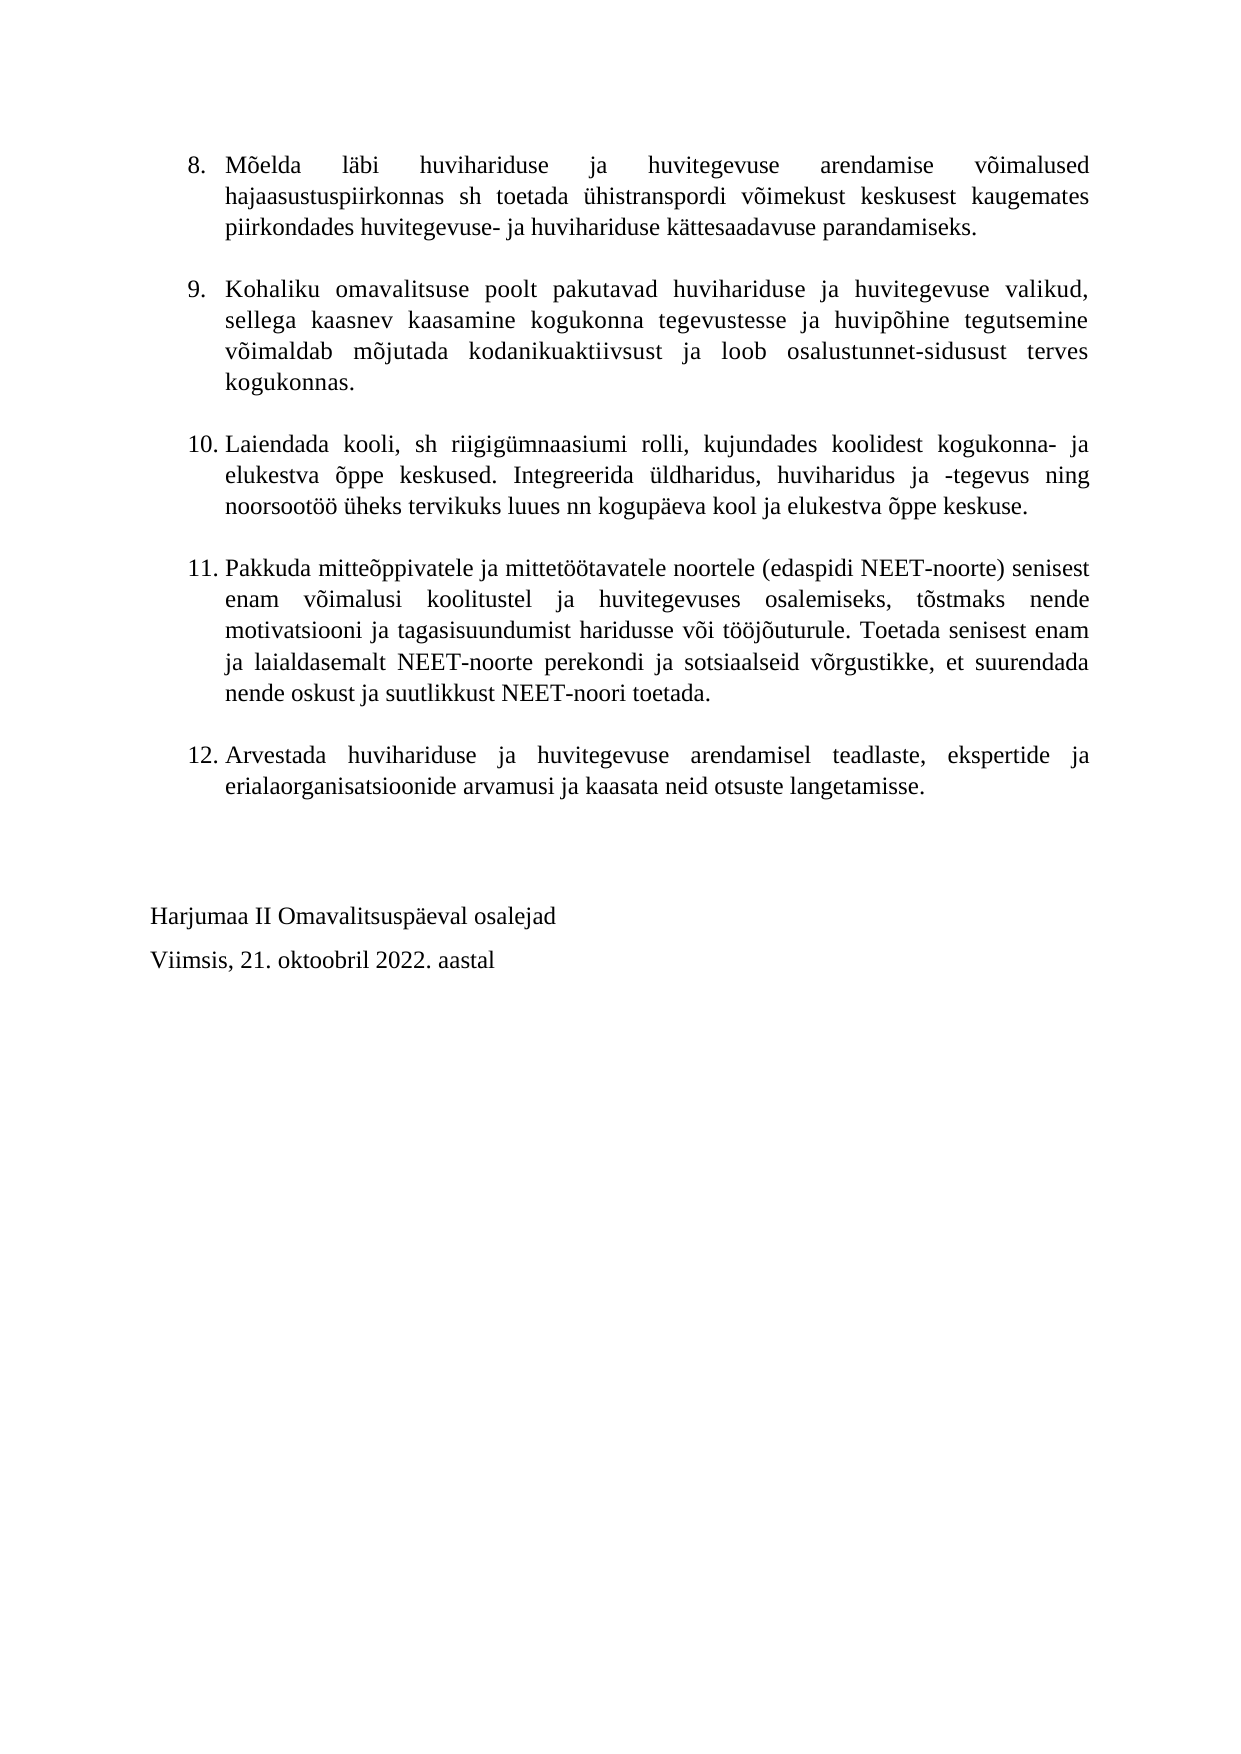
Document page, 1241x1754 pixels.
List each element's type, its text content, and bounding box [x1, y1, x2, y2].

list Mõelda läbi huvihariduse ja huvitegevuse arendamise võimalused hajaasustuspiirkonnas sh toetada ühistranspordi võimekust keskusest kaugemates piirkondades huvitegevuse- ja huvihariduse kättesaadavuse parandamiseks. [187, 150, 1090, 241]
text Viimsis, 21. oktoobril 2022. aastal [150, 945, 1090, 974]
list Laiendada kooli, sh riigigümnaasiumi rolli, kujundades koolidest kogukonna- ja elukestva õppe keskused. Integreerida üldharidus, huviharidus ja -tegevus ning noorsootöö üheks tervikuks luues nn kogupäeva kool ja elukestva õppe keskuse. [187, 429, 1090, 520]
list Arvestada huvihariduse ja huvitegevuse arendamisel teadlaste, ekspertide ja erialaorganisatsioonide arvamusi ja kaasata neid otsuste langetamisse. [187, 740, 1090, 799]
list Kohaliku omavalitsuse poolt pakutavad huvihariduse ja huvitegevuse valikud, sellega kaasnev kaasamine kogukonna tegevustesse ja huvipõhine tegutsemine võimaldab mõjutada kodanikuaktiivsust ja loob osalustunnet-sidusust terves kogukonnas. [187, 274, 1090, 396]
list Pakkuda mitteõppivatele ja mittetöötavatele noortele (edaspidi NEET-noorte) senisest enam võimalusi koolitustel ja huvitegevuses osalemiseks, tõstmaks nende motivatsiooni ja tagasisuundumist haridusse või tööjõuturule. Toetada senisest enam ja laialdasemalt NEET-noorte perekondi ja sotsiaalseid võrgustikke, et suurendada nende oskust ja suutlikkust NEET-noori toetada. [187, 553, 1090, 706]
text Harjumaa II Omavalitsuspäeval osalejad [150, 901, 1090, 930]
